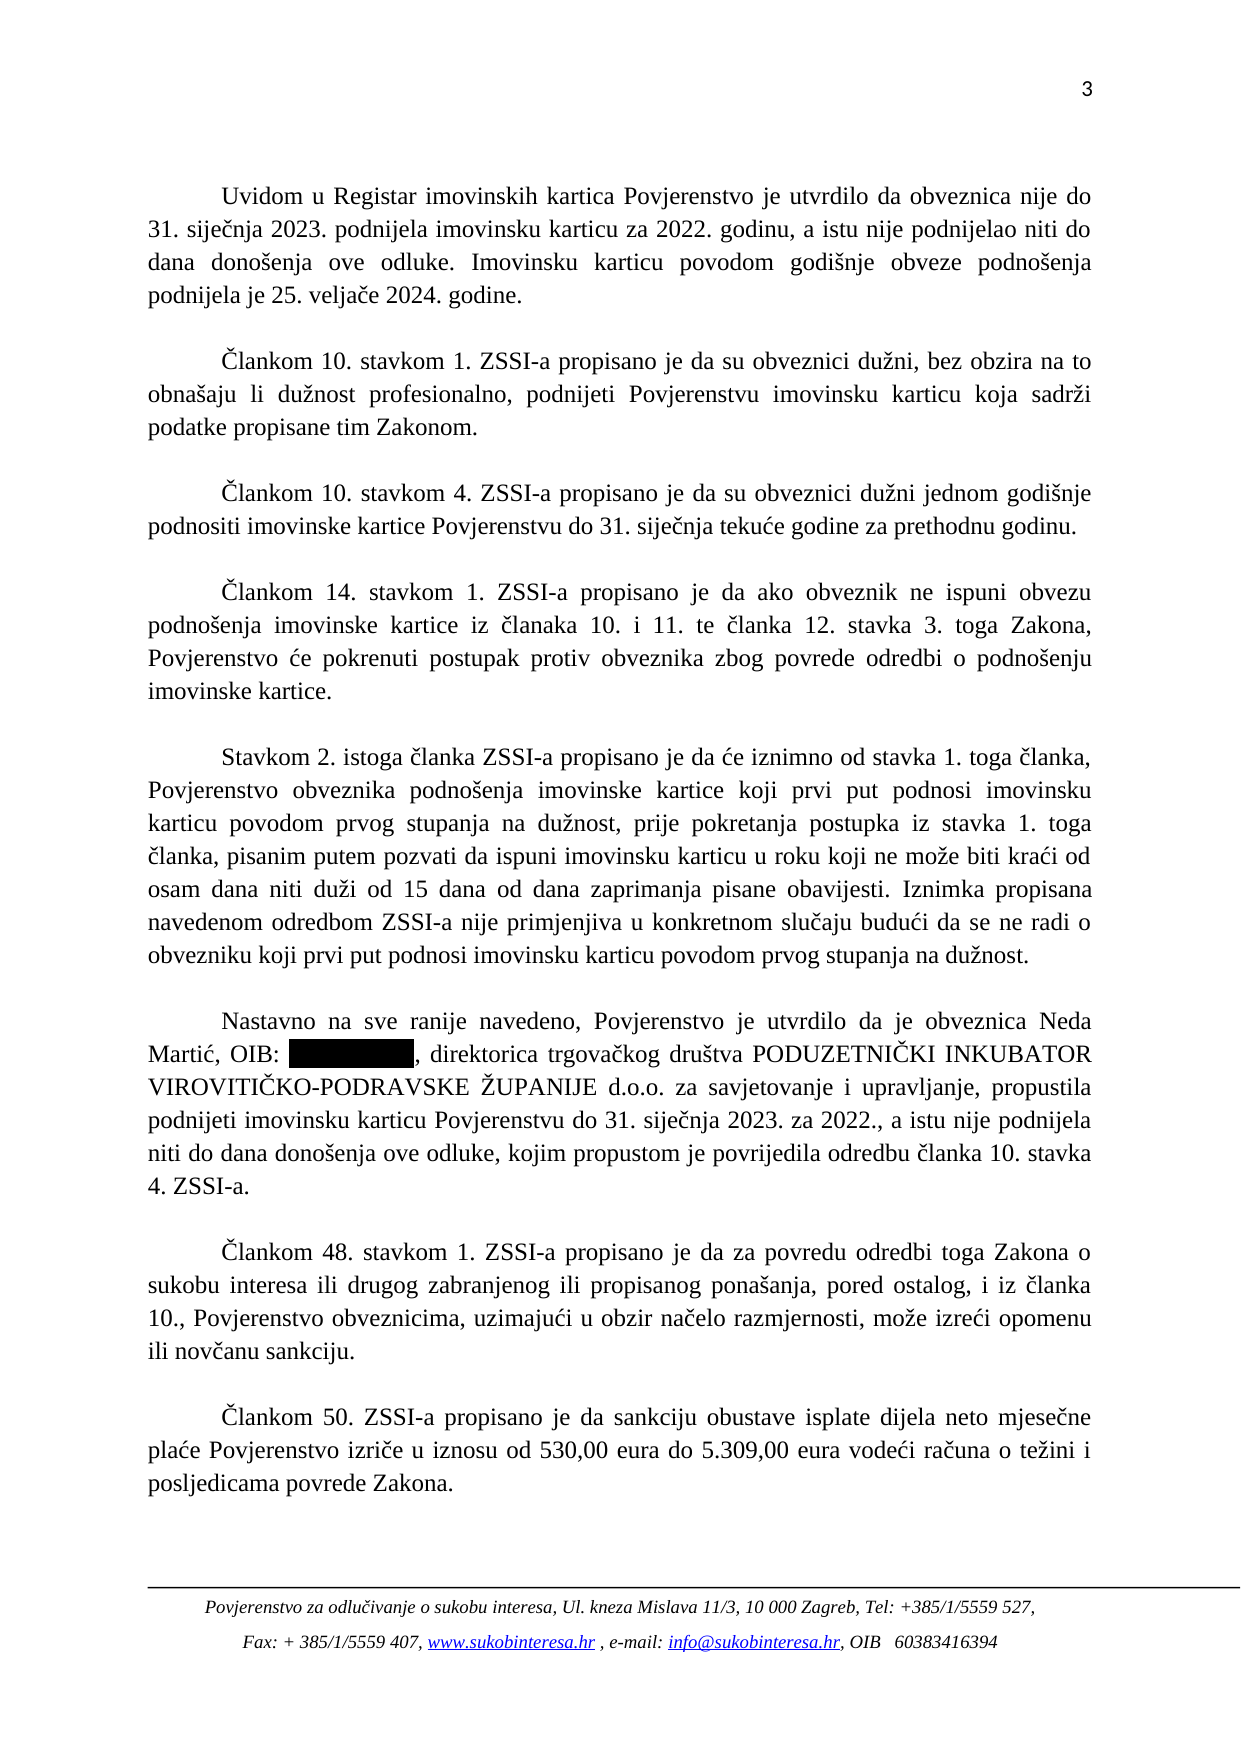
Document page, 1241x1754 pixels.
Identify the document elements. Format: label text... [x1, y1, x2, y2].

text Člankom 50. ZSSI-a propisano je da sankciju obustave isplate dijela neto mjesečne plaće Povjerenstvo izriče u iznosu od 530,00 eura do 5.309,00 eura vodeći računa o težini i posljedicama povrede Zakona. [148, 1402, 1092, 1497]
text Nastavno na sve ranije navedeno, Povjerenstvo je utvrdilo da je obveznica Neda Martić, OIB: ……………, direktorica trgovačkog društva PODUZETNIČKI INKUBATOR VIROVITIČKO-PODRAVSKE ŽUPANIJE d.o.o. za savjetovanje i upravljanje, propustila podnijeti imovinsku karticu Povjerenstvu do 31. siječnja 2023. za 2022., a istu nije podnijela niti do dana donošenja ove odluke, kojim propustom je povrijedila odredbu članka 10. stavka 4. ZSSI-a. [148, 1006, 1092, 1200]
text Člankom 10. stavkom 4. ZSSI-a propisano je da su obveznici dužni jednom godišnje podnositi imovinske kartice Povjerenstvu do 31. siječnja tekuće godine za prethodnu godinu. [148, 478, 1092, 540]
text Člankom 48. stavkom 1. ZSSI-a propisano je da za povredu odredbi toga Zakona o sukobu interesa ili drugog zabranjenog ili propisanog ponašanja, pored ostalog, i iz članka 10., Povjerenstvo obveznicima, uzimajući u obzir načelo razmjernosti, može izreći opomenu ili novčanu sankciju. [148, 1237, 1092, 1365]
text Stavkom 2. istoga članka ZSSI-a propisano je da će iznimno od stavka 1. toga članka, Povjerenstvo obveznika podnošenja imovinske kartice koji prvi put podnosi imovinsku karticu povodom prvog stupanja na dužnost, prije pokretanja postupka iz stavka 1. toga članka, pisanim putem pozvati da ispuni imovinsku karticu u roku koji ne može biti kraći od osam dana niti duži od 15 dana od dana zaprimanja pisane obavijesti. Iznimka propisana navedenom odredbom ZSSI-a nije primjenjiva u konkretnom slučaju budući da se ne radi o obvezniku koji prvi put podnosi imovinsku karticu povodom prvog stupanja na dužnost. [148, 742, 1092, 969]
text Člankom 10. stavkom 1. ZSSI-a propisano je da su obveznici dužni, bez obzira na to obnašaju li dužnost profesionalno, podnijeti Povjerenstvu imovinsku karticu koja sadrži podatke propisane tim Zakonom. [148, 346, 1092, 441]
text Uvidom u Registar imovinskih kartica Povjerenstvo je utvrdilo da obveznica nije do 31. siječnja 2023. podnijela imovinsku karticu za 2022. godinu, a istu nije podnijelao niti do dana donošenja ove odluke. Imovinsku karticu povodom godišnje obveze podnošenja podnijela je 25. veljače 2024. godine. [148, 181, 1092, 308]
text Člankom 14. stavkom 1. ZSSI-a propisano je da ako obveznik ne ispuni obvezu podnošenja imovinske kartice iz članaka 10. i 11. te članka 12. stavka 3. toga Zakona, Povjerenstvo će pokrenuti postupak protiv obveznika zbog povrede odredbi o podnošenju imovinske kartice. [148, 577, 1092, 705]
